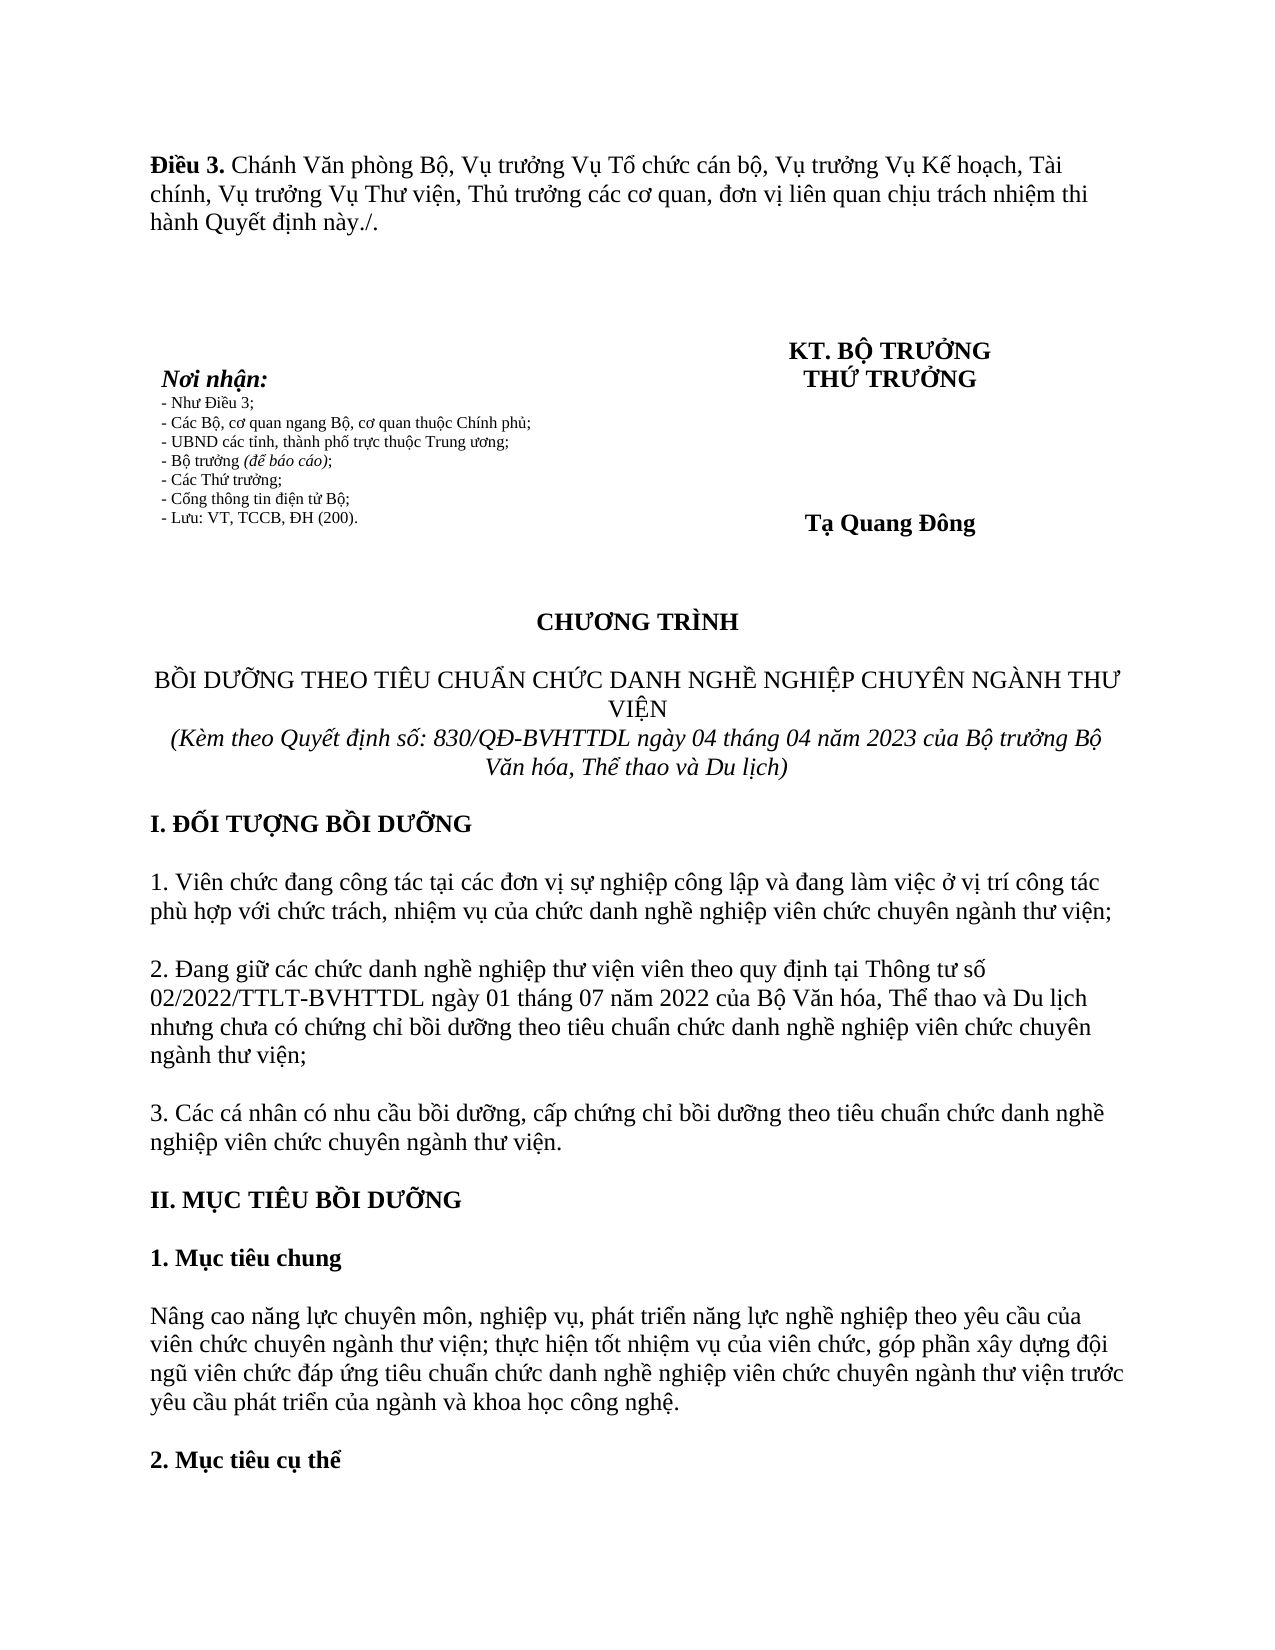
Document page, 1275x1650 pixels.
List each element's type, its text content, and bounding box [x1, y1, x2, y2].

text BỒI DƯỠNG THEO TIÊU CHUẨN CHỨC DANH NGHỀ NGHIỆP CHUYÊN NGÀNH THƯ VIỆN (Kèm theo Quyết định số: 830/QĐ-BVHTTDL ngày 04 tháng 04 năm 2023 của Bộ trưởng Bộ Văn hóa, Thể thao và Du lịch) [150, 665, 1125, 780]
text 1. Viên chức đang công tác tại các đơn vị sự nghiệp công lập và đang làm việc ở vị trí công tác phù hợp với chức trách, nhiệm vụ của chức danh nghề nghiệp viên chức chuyên ngành thư viện; [150, 867, 1125, 925]
text CHƯƠNG TRÌNH [150, 607, 1125, 636]
text I. ĐỐI TƯỢNG BỒI DƯỠNG [150, 809, 1125, 838]
text 3. Các cá nhân có nhu cầu bồi dưỡng, cấp chứng chỉ bồi dưỡng theo tiêu chuẩn chức danh nghề nghiệp viên chức chuyên ngành thư viện. [150, 1098, 1125, 1156]
text Điều 3. Chánh Văn phòng Bộ, Vụ trưởng Vụ Tổ chức cán bộ, Vụ trưởng Vụ Kế hoạch, Tài chính, Vụ trưởng Vụ Thư viện, Thủ trưởng các cơ quan, đơn vị liên quan chịu trách nhiệm thi hành Quyết định này./. [150, 150, 1125, 236]
text II. MỤC TIÊU BỒI DƯỠNG [150, 1185, 1125, 1214]
table_header Nơi nhận: - Như Điều 3; - Các Bộ, cơ quan ngang Bộ, cơ quan thuộc Chính phủ; - UBND các tỉnh, thành phố trực thuộc Trung ương; - Bộ trưởng (để báo cáo); - Các Thứ trưởng; - Cổng thông tin điện tử Bộ; - Lưu: VT, TCCB, ĐH (200). [150, 323, 655, 537]
text Nâng cao năng lực chuyên môn, nghiệp vụ, phát triển năng lực nghề nghiệp theo yêu cầu của viên chức chuyên ngành thư viện; thực hiện tốt nhiệm vụ của viên chức, góp phần xây dựng đội ngũ viên chức đáp ứng tiêu chuẩn chức danh nghề nghiệp viên chức chuyên ngành thư viện trước yêu cầu phát triển của ngành và khoa học công nghệ. [150, 1301, 1125, 1416]
table_header KT. BỘ TRƯỞNG THỨ TRƯỞNG Tạ Quang Đông [655, 323, 1125, 537]
text 1. Mục tiêu chung [150, 1243, 1125, 1272]
text 2. Mục tiêu cụ thể [150, 1445, 1125, 1474]
text 2. Đang giữ các chức danh nghề nghiệp thư viện viên theo quy định tại Thông tư số 02/2022/TTLT-BVHTTDL ngày 01 tháng 07 năm 2022 của Bộ Văn hóa, Thể thao và Du lịch nhưng chưa có chứng chỉ bồi dưỡng theo tiêu chuẩn chức danh nghề nghiệp viên chức chuyên ngành thư viện; [150, 954, 1125, 1069]
